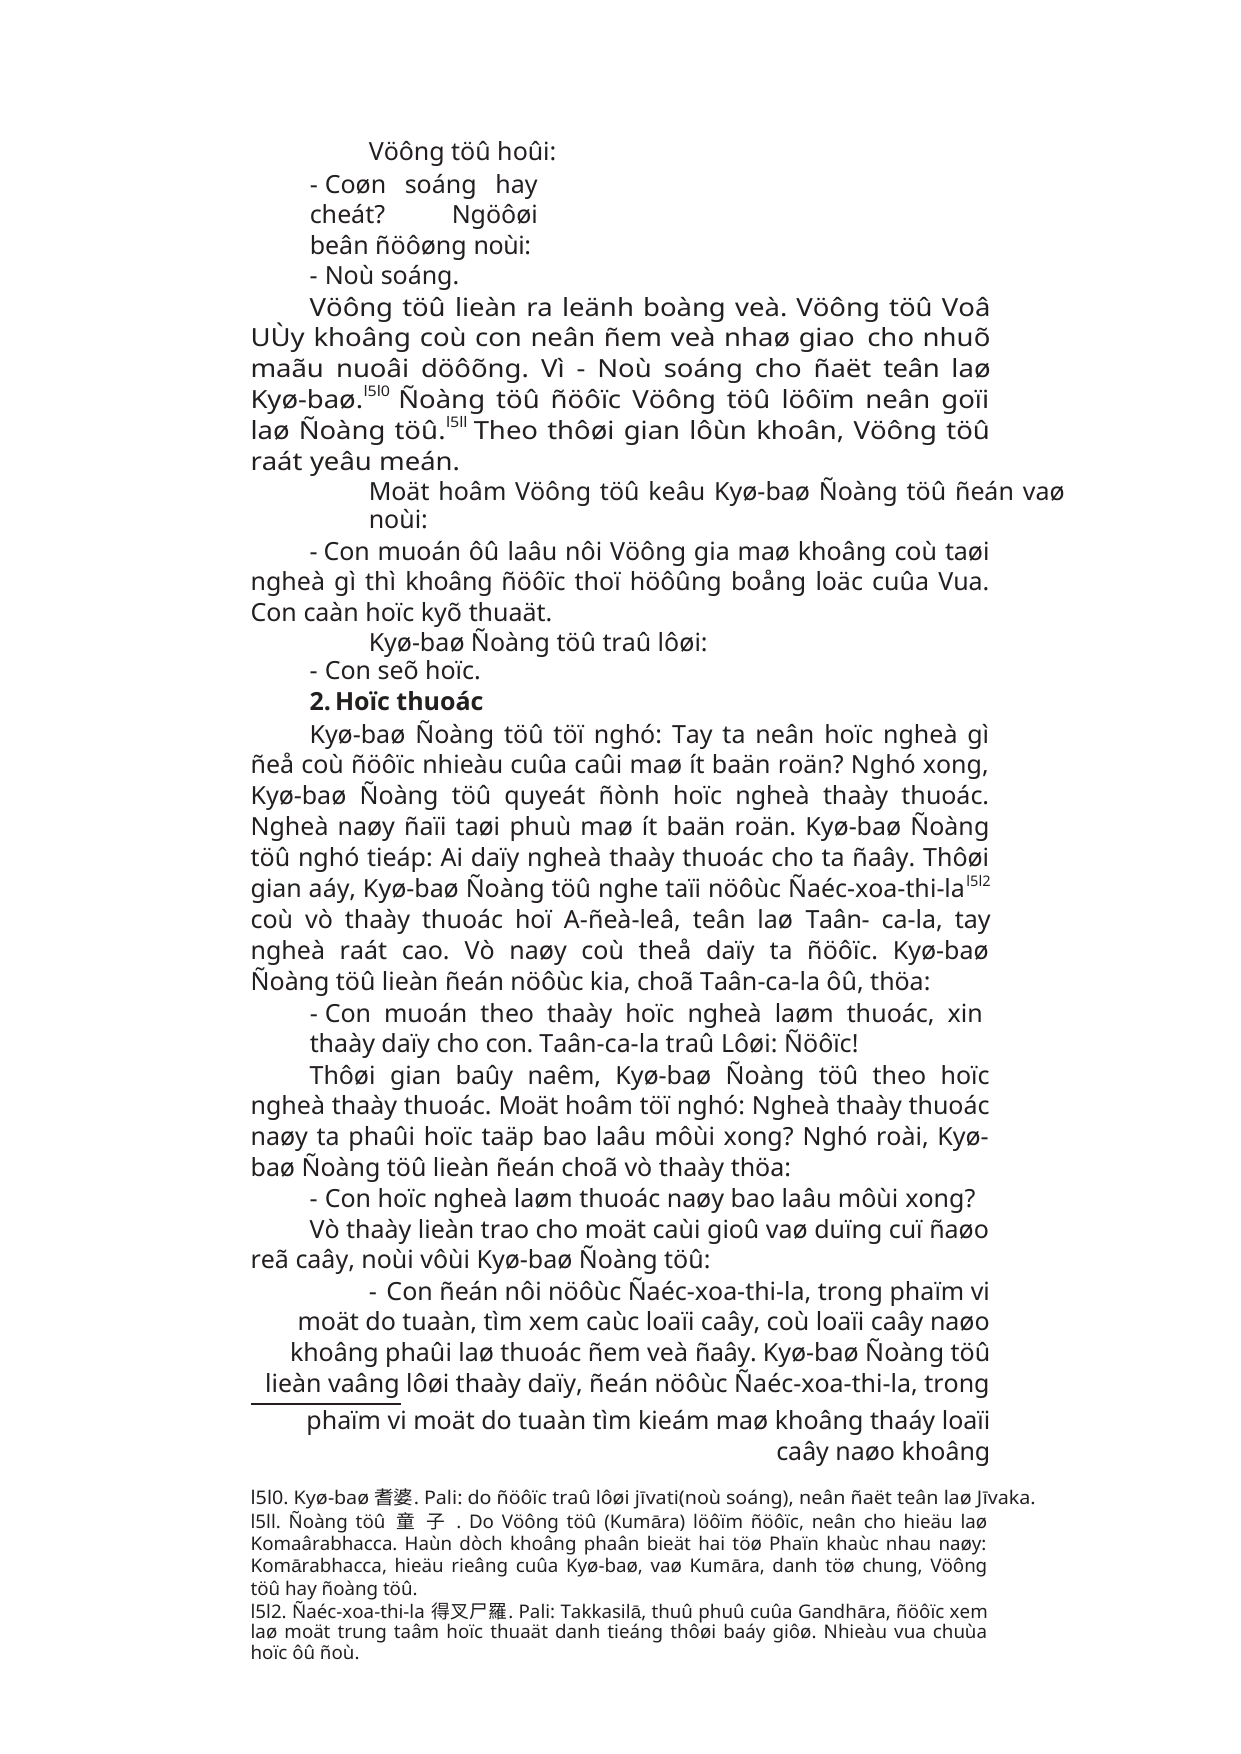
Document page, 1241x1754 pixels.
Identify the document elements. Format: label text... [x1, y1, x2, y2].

text Thôøi gian baûy naêm, Kyø-baø Ñoàng töû theo hoïc ngheà thaày thuoác. Moät hoâm töï nghó: Ngheà thaày thuoác naøy ta phaûi hoïc taäp bao laâu môùi xong? Nghó roài, Kyø-baø Ñoàng töû lieàn ñeán choã vò thaày thöa: [250, 1060, 990, 1184]
text Kyø-baø Ñoàng töû töï nghó: Tay ta neân hoïc ngheà gì ñeå coù ñöôïc nhieàu cuûa caûi maø ít baän roän? Nghó xong, Kyø-baø Ñoàng töû quyeát ñònh hoïc ngheà thaày thuoác. Ngheà naøy ñaïi taøi phuù maø ít baän roän. Kyø-baø Ñoàng töû nghó tieáp: Ai daïy ngheà thaày thuoác cho ta ñaây. Thôøi gian aáy, Kyø-baø Ñoàng töû nghe taïi nöôùc Ñaéc-xoa-thi-lal5l2 coù vò thaày thuoác hoï A-ñeà-leâ, teân laø Taân- ca-la, tay ngheà raát cao. Vò naøy coù theå daïy ta ñöôïc. Kyø-baø Ñoàng töû lieàn ñeán nöôùc kia, choã Taân-ca-la ôû, thöa: [250, 719, 990, 998]
list Con hoïc ngheà laøm thuoác naøy bao laâu môùi xong? [309, 1184, 1065, 1213]
text l5l2. Ñaéc-xoa-thi-la 得叉尸羅. Pali: Takkasilā, thuû phuû cuûa Gandhāra, ñöôïc xem laø moät trung taâm hoïc thuaät danh tieáng thôøi baáy giôø. Nhieàu vua chuùa hoïc ôû ñoù. [250, 1602, 988, 1664]
list Con seõ hoïc. [309, 657, 1065, 686]
text Vöông töû lieàn ra leänh boàng veà. Vöông töû Voâ UÙy khoâng coù con neân ñem veà nhaø giao cho nhuõ maãu nuoâi döôõng. Vì - Noù soáng cho ñaët teân laø Kyø-baø.l5l0 Ñoàng töû ñöôïc Vöông töû löôïm neân goïi laø Ñoàng töû.l5ll Theo thôøi gian lôùn khoân, Vöông töû raát yeâu meán. [250, 291, 990, 478]
text Kyø-baø Ñoàng töû traû lôøi: [368, 629, 1065, 657]
list Con ñeán nôi nöôùc Ñaéc-xoa-thi-la, trong phaïm vi moät do tuaàn, tìm xem caùc loaïi caây, coù loaïi caây naøo khoâng phaûi laø thuoác ñem veà ñaây. Kyø-baø Ñoàng töû lieàn vaâng lôøi thaày daïy, ñeán nöôùc Ñaéc-xoa-thi-la, trong phaïm vi moät do tuaàn tìm kieám maø khoâng thaáy loaïi caây naøo khoâng [252, 1275, 990, 1468]
text l5ll. Ñoàng töû 童 子 . Do Vöông töû (Kumāra) löôïm ñöôïc, neân cho hieäu laø Komaârabhacca. Haùn dòch khoâng phaân bieät hai töø Phaïn khaùc nhau naøy: Komārabhacca, hieäu rieâng cuûa Kyø-baø, vaø Kumāra, danh töø chung, Vöông töû hay ñoàng töû. [250, 1511, 988, 1601]
text Moät hoâm Vöông töû keâu Kyø-baø Ñoàng töû ñeán vaø noùi: [368, 478, 1065, 535]
list Coøn soáng hay cheát? Ngöôøi beân ñöôøng noùi: [309, 168, 538, 261]
list Con muoán theo thaày hoïc ngheà laøm thuoác, xin thaày daïy cho con. Taân-ca-la traû Lôøi: Ñöôïc! [309, 998, 983, 1060]
text l5l0. Kyø-baø 耆婆. Pali: do ñöôïc traû lôøi jīvati(noù soáng), neân ñaët teân laø Jīvaka. [250, 1482, 1065, 1510]
text Vöông töû hoûi: [368, 134, 1065, 167]
text Vò thaày lieàn trao cho moät caùi gioû vaø duïng cuï ñaøo reã caây, noùi vôùi Kyø-baø Ñoàng töû: [250, 1213, 990, 1275]
list Con muoán ôû laâu nôi Vöông gia maø khoâng coù taøi ngheà gì thì khoâng ñöôïc thoï höôûng boång loäc cuûa Vua. Con caàn hoïc kyõ thuaät. [250, 536, 990, 629]
subtitle Hoïc thuoác [309, 686, 1065, 717]
list Noù soáng. [309, 261, 1065, 290]
